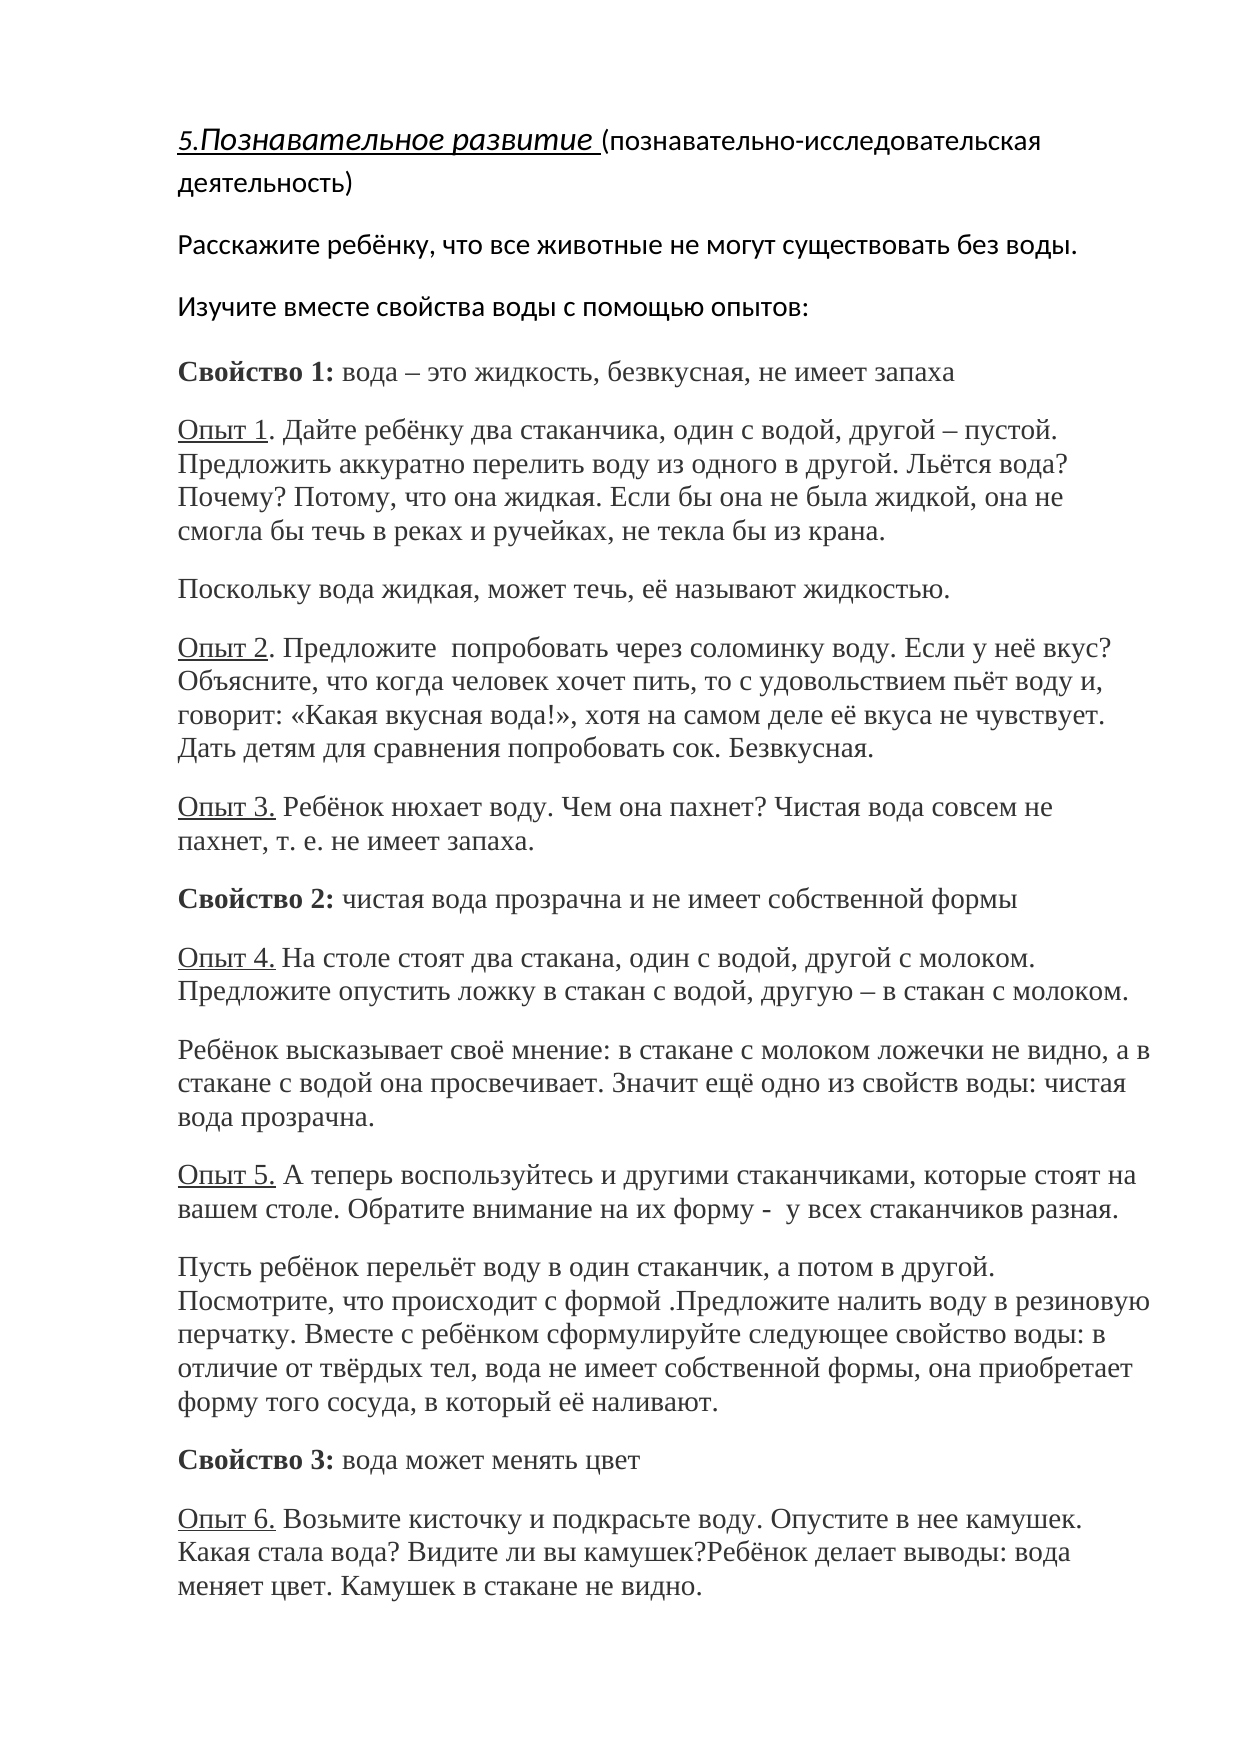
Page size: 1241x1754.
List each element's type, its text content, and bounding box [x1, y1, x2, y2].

text Расскажите ребёнку, что все животные не могут существовать без воды. [177, 226, 1152, 262]
text Ребёнок высказывает своё мнение: в стакане с молоком ложечки не видно, а в стакане с водой она просвечивает. Значит ещё одно из свойств воды: чистая вода прозрачна. [177, 1032, 1152, 1132]
text Пусть ребёнок перельёт воду в один стаканчик, а потом в другой. Посмотрите, что происходит с формой .Предложите налить воду в резиновую перчатку. Вместе с ребёнком сформулируйте следующее свойство воды: в отличие от твёрдых тел, вода не имеет собственной формы, она приобретает форму того сосуда, в который её наливают. [177, 1249, 1152, 1417]
text Опыт 5. А теперь воспользуйтесь и другими стаканчиками, которые стоят на вашем столе. Обратите внимание на их форму - у всех стаканчиков разная. [177, 1157, 1152, 1224]
text Опыт 4. На столе стоят два стакана, один с водой, другой с молоком. Предложите опустить ложку в стакан с водой, другую – в стакан с молоком. [177, 940, 1152, 1007]
text Опыт 2. Предложите попробовать через соломинку воду. Если у неё вкус? Объясните, что когда человек хочет пить, то с удовольствием пьёт воду и, говорит: «Какая вкусная вода!», хотя на самом деле её вкуса не чувствует. Дать детям для сравнения попробовать сок. Безвкусная. [177, 630, 1152, 764]
text 5.Познавательное развитие (познавательно-исследовательская деятельность) [177, 118, 1152, 200]
text Поскольку вода жидкая, может течь, её называют жидкостью. [177, 571, 1152, 605]
text Свойство 1: вода – это жидкость, безвкусная, не имеет запаха [177, 354, 1152, 387]
text Изучите вместе свойства воды с помощью опытов: [177, 288, 1152, 323]
text Опыт 6. Возьмите кисточку и подкрасьте воду. Опустите в нее камушек. Какая стала вода? Видите ли вы камушек?Ребёнок делает выводы: вода меняет цвет. Камушек в стакане не видно. [177, 1501, 1152, 1601]
text Опыт 3. Ребёнок нюхает воду. Чем она пахнет? Чистая вода совсем не пахнет, т. е. не имеет запаха. [177, 789, 1152, 856]
text Свойство 3: вода может менять цвет [177, 1442, 1152, 1476]
text Опыт 1. Дайте ребёнку два стаканчика, один с водой, другой – пустой. Предложить аккуратно перелить воду из одного в другой. Льётся вода? Почему? Потому, что она жидкая. Если бы она не была жидкой, она не смогла бы течь в реках и ручейках, не текла бы из крана. [177, 412, 1152, 546]
text Свойство 2: чистая вода прозрачна и не имеет собственной формы [177, 881, 1152, 915]
